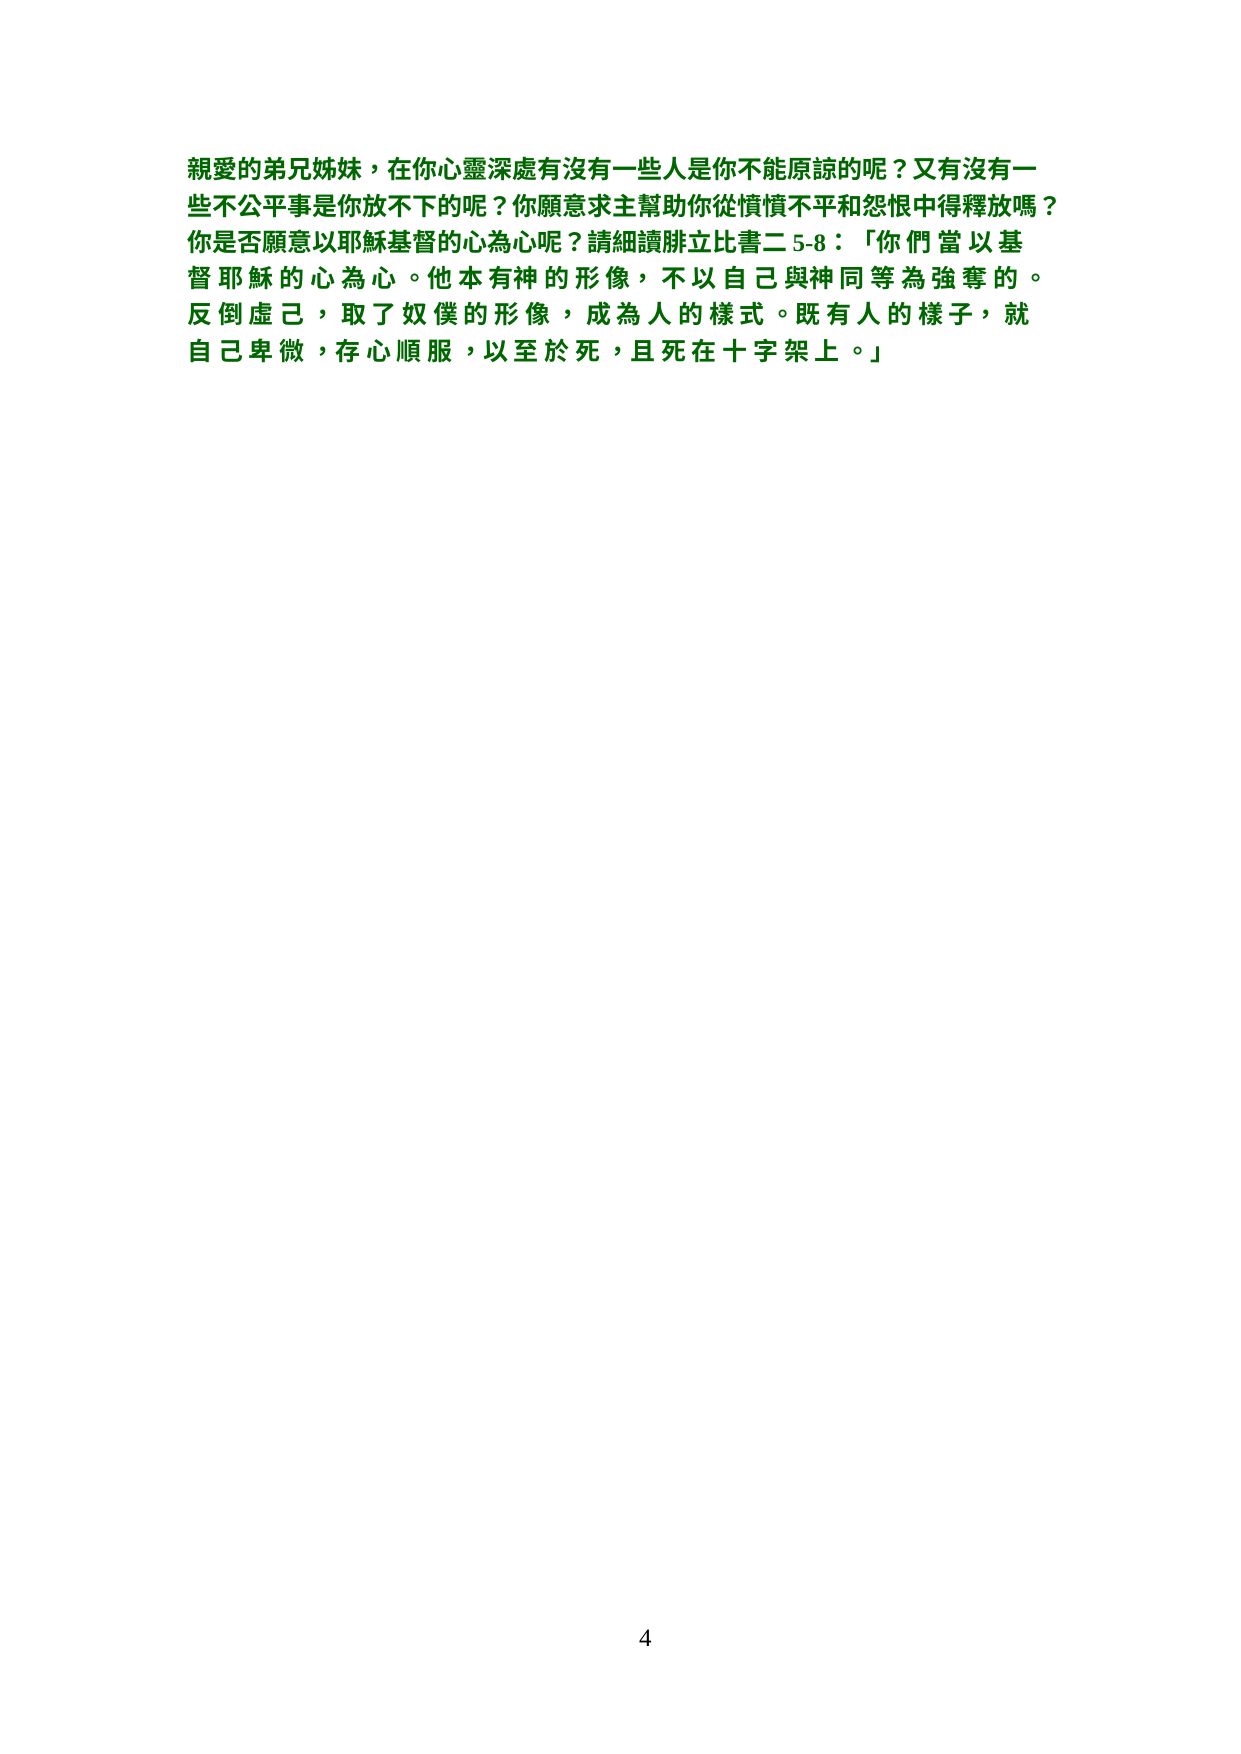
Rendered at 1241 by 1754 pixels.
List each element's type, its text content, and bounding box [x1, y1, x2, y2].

text 親愛的弟兄姊妹，在你心靈深處有沒有一些人是你不能原諒的呢？又有沒有一些不公平事是你放不下的呢？你願意求主幫助你從憤憤不平和怨恨中得釋放嗎？你是否願意以耶穌基督的心為心呢？請細讀腓立比書二5-8：「你 們 當 以 基 督 耶 穌 的 心 為 心 。他 本 有神 的 形 像， 不 以 自 己 與神 同 等 為 強 奪 的 。反 倒 虛 己 ， 取 了 奴 僕 的 形 像 ， 成 為 人 的 樣 式 。既 有 人 的 樣 子， 就 自 己 卑 微 ，存 心 順 服 ，以 至 於 死 ，且 死 在 十 字 架 上 。」 [187, 150, 1053, 367]
